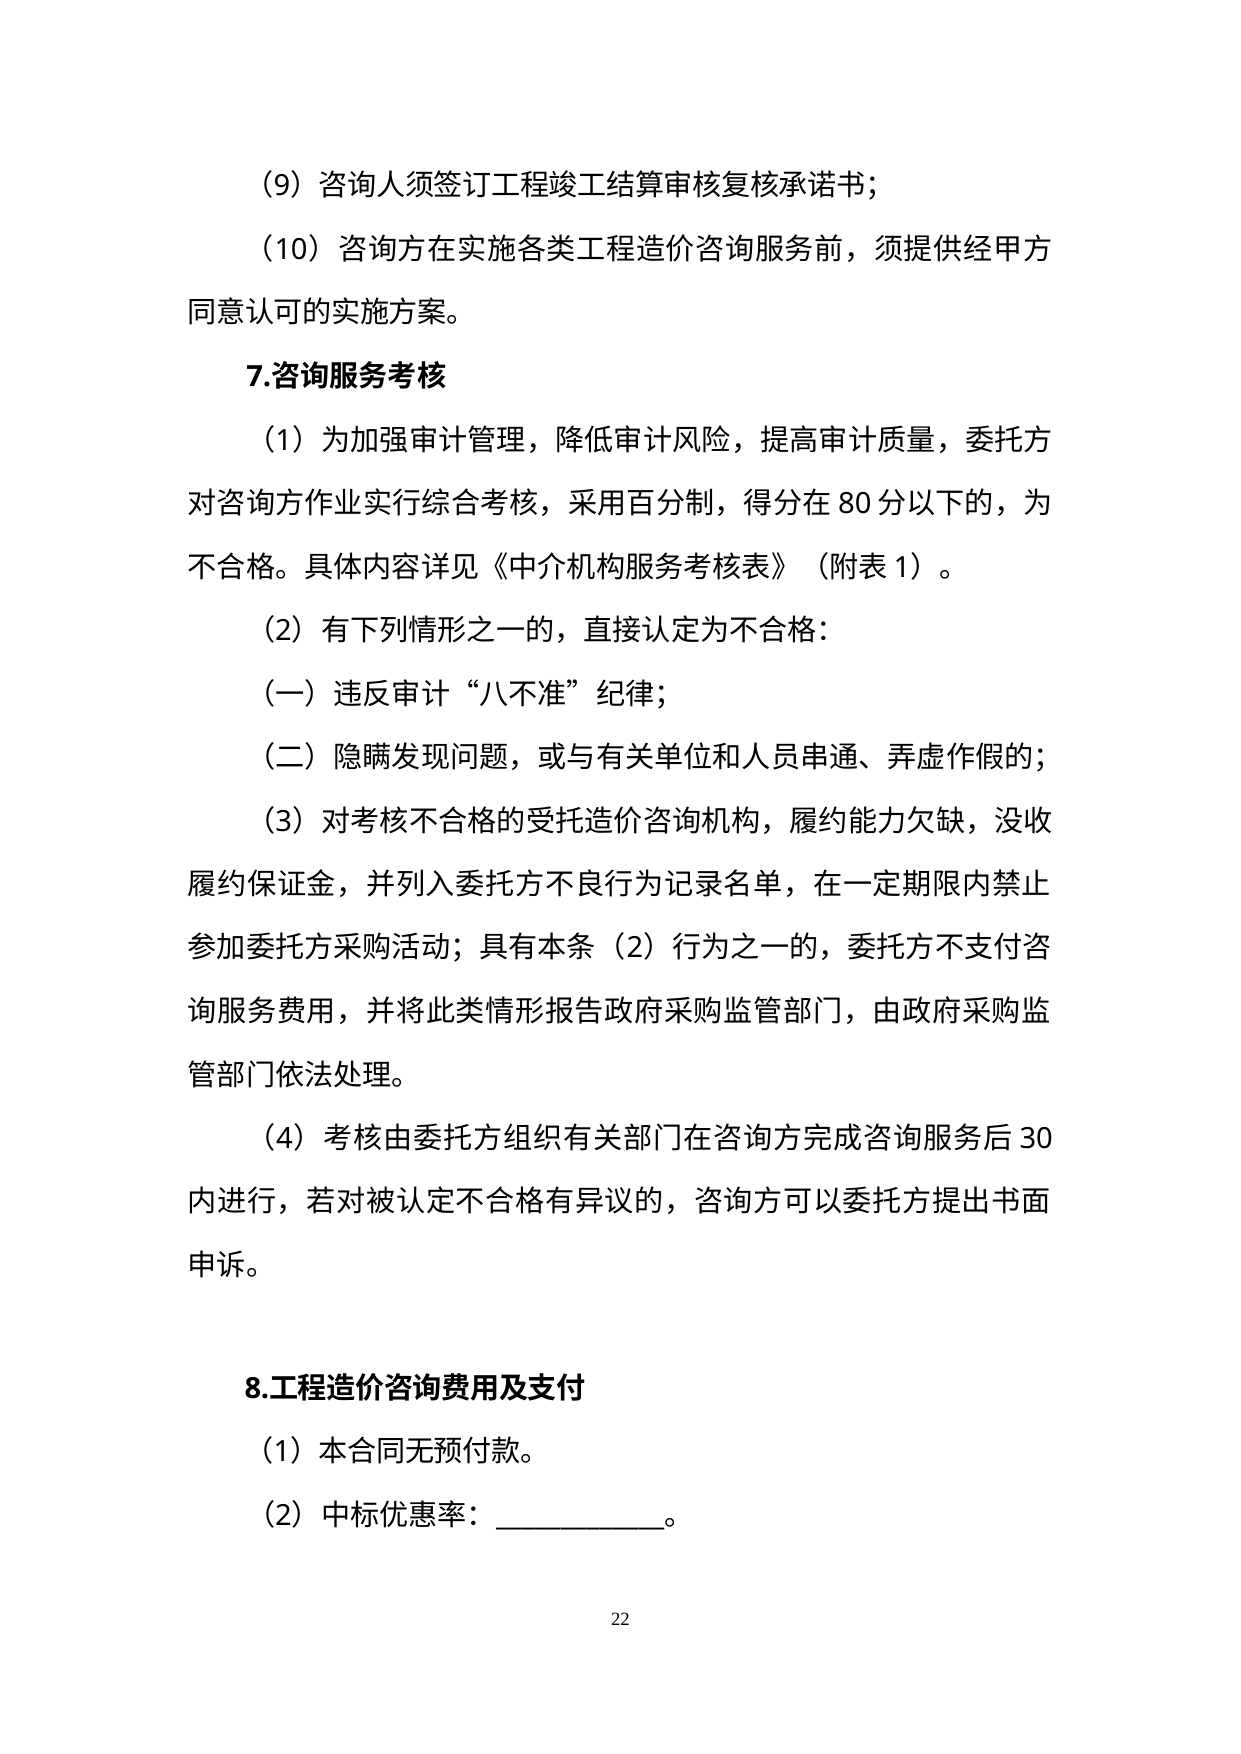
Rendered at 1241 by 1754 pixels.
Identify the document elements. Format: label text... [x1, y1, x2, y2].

text （二）隐瞒发现问题，或与有关单位和人员串通、弄虚作假的； [187, 734, 1053, 776]
text 8.工程造价咨询费用及支付 [187, 1364, 1053, 1407]
text （9）咨询人须签订工程竣工结算审核复核承诺书； [187, 162, 1053, 204]
text （1）本合同无预付款。 [187, 1428, 1053, 1470]
text （2）中标优惠率：_____________。 [187, 1491, 1053, 1534]
text 7.咨询服务考核 [187, 352, 1053, 395]
text （4）考核由委托方组织有关部门在咨询方完成咨询服务后30内进行，若对被认定不合格有异议的，咨询方可以委托方提出书面申诉。 [187, 1114, 1053, 1284]
text （10）咨询方在实施各类工程造价咨询服务前，须提供经甲方同意认可的实施方案。 [187, 226, 1053, 331]
text （一）违反审计“八不准”纪律； [187, 670, 1053, 712]
text （1）为加强审计管理，降低审计风险，提高审计质量，委托方对咨询方作业实行综合考核，采用百分制，得分在80分以下的，为不合格。具体内容详见《中介机构服务考核表》（附表1）。 [187, 416, 1053, 586]
text （2）有下列情形之一的，直接认定为不合格： [187, 607, 1053, 649]
text （3）对考核不合格的受托造价咨询机构，履约能力欠缺，没收履约保证金，并列入委托方不良行为记录名单，在一定期限内禁止参加委托方采购活动；具有本条（2）行为之一的，委托方不支付咨询服务费用，并将此类情形报告政府采购监管部门，由政府采购监管部门依法处理。 [187, 797, 1053, 1093]
